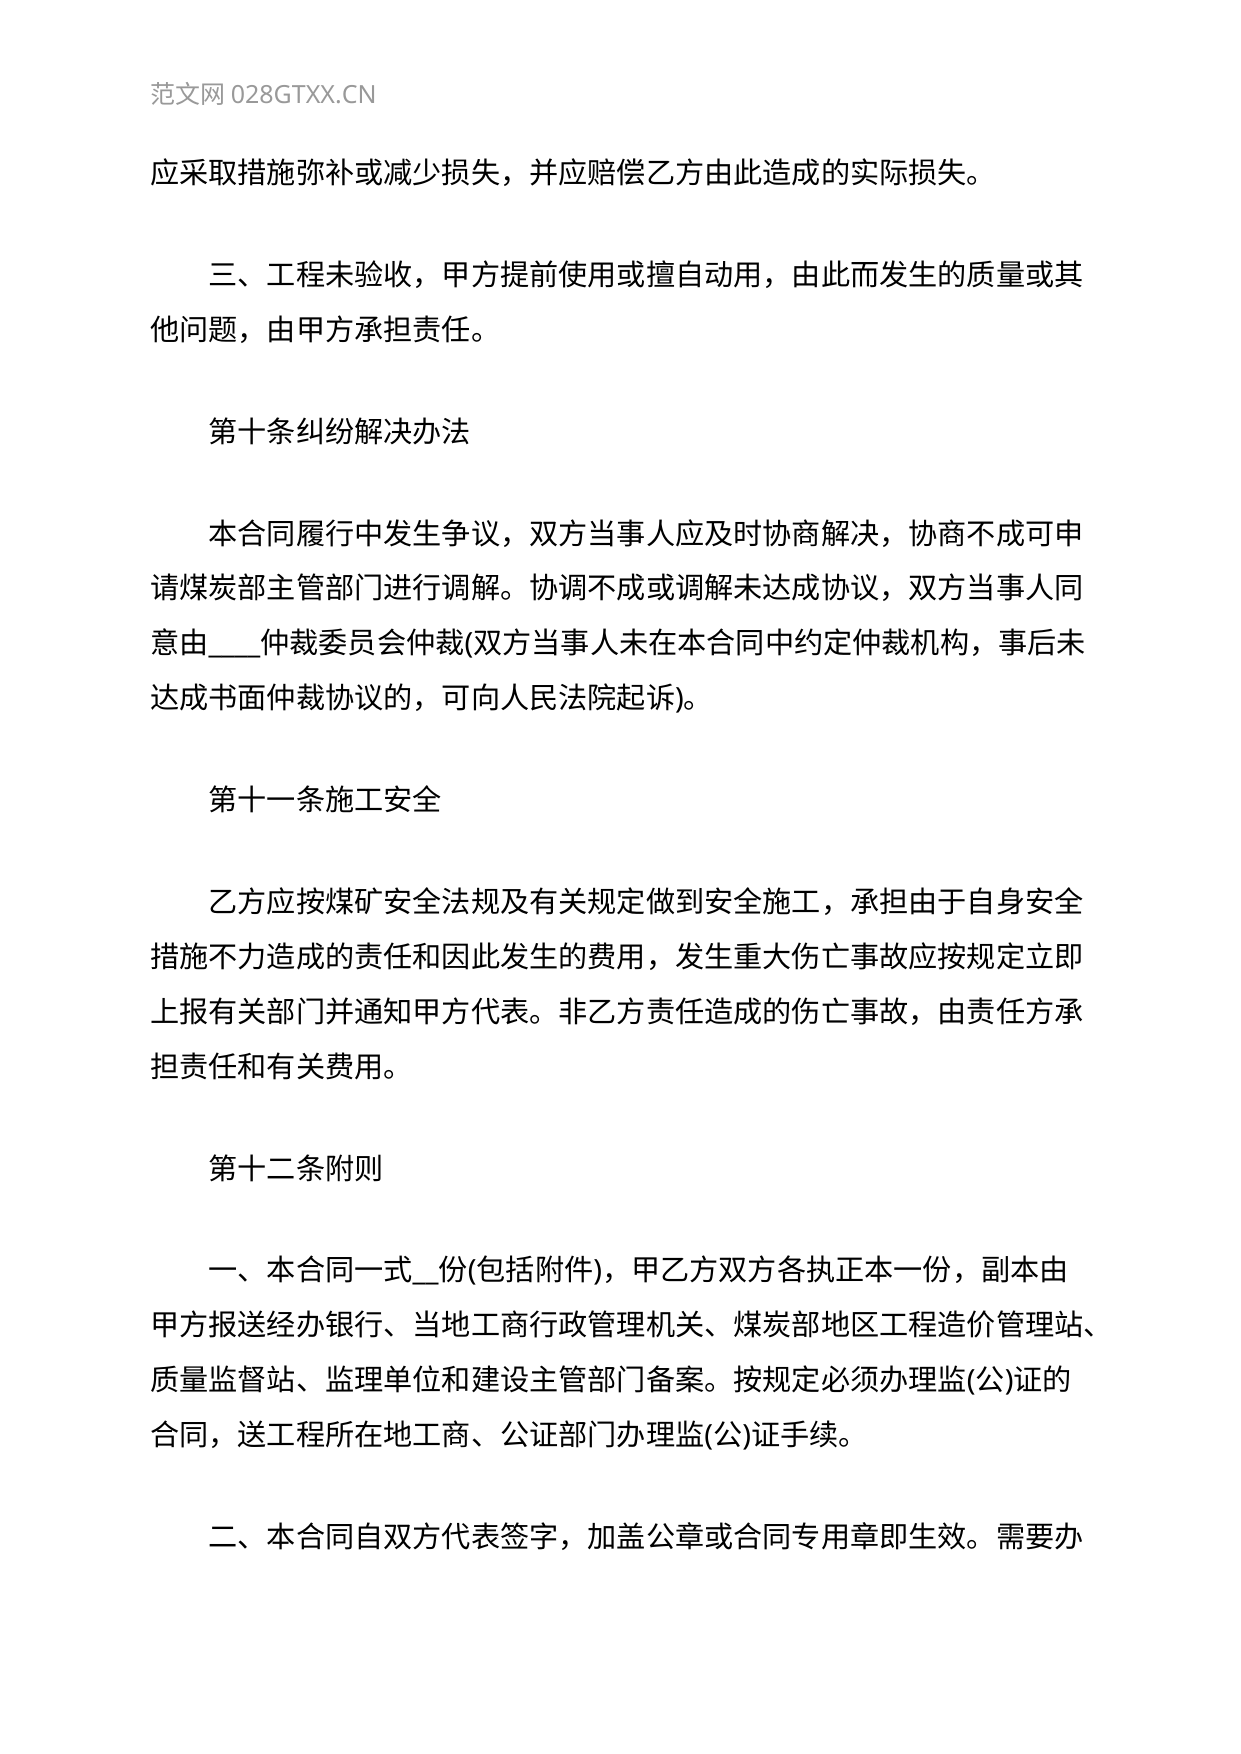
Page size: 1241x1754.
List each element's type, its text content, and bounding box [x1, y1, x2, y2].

text 三、工程未验收，甲方提前使用或擅自动用，由此而发生的质量或其他问题，由甲方承担责任。 [150, 252, 1090, 349]
text 一、本合同一式__份(包括附件)，甲乙方双方各执正本一份，副本由甲方报送经办银行、当地工商行政管理机关、煤炭部地区工程造价管理站、质量监督站、监理单位和建设主管部门备案。按规定必须办理监(公)证的合同，送工程所在地工商、公证部门办理监(公)证手续。 [150, 1247, 1090, 1454]
text 乙方应按煤矿安全法规及有关规定做到安全施工，承担由于自身安全措施不力造成的责任和因此发生的费用，发生重大伤亡事故应按规定立即上报有关部门并通知甲方代表。非乙方责任造成的伤亡事故，由责任方承担责任和有关费用。 [150, 879, 1090, 1086]
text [150, 1514, 1090, 1556]
text 第十一条施工安全 [150, 777, 1090, 819]
text 第十条纠纷解决办法 [150, 408, 1090, 451]
text 第十二条附则 [150, 1145, 1090, 1187]
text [150, 150, 1090, 192]
text 本合同履行中发生争议，双方当事人应及时协商解决，协商不成可申请煤炭部主管部门进行调解。协调不成或调解未达成协议，双方当事人同意由____仲裁委员会仲裁(双方当事人未在本合同中约定仲裁机构，事后未达成书面仲裁协议的，可向人民法院起诉)。 [150, 510, 1090, 717]
